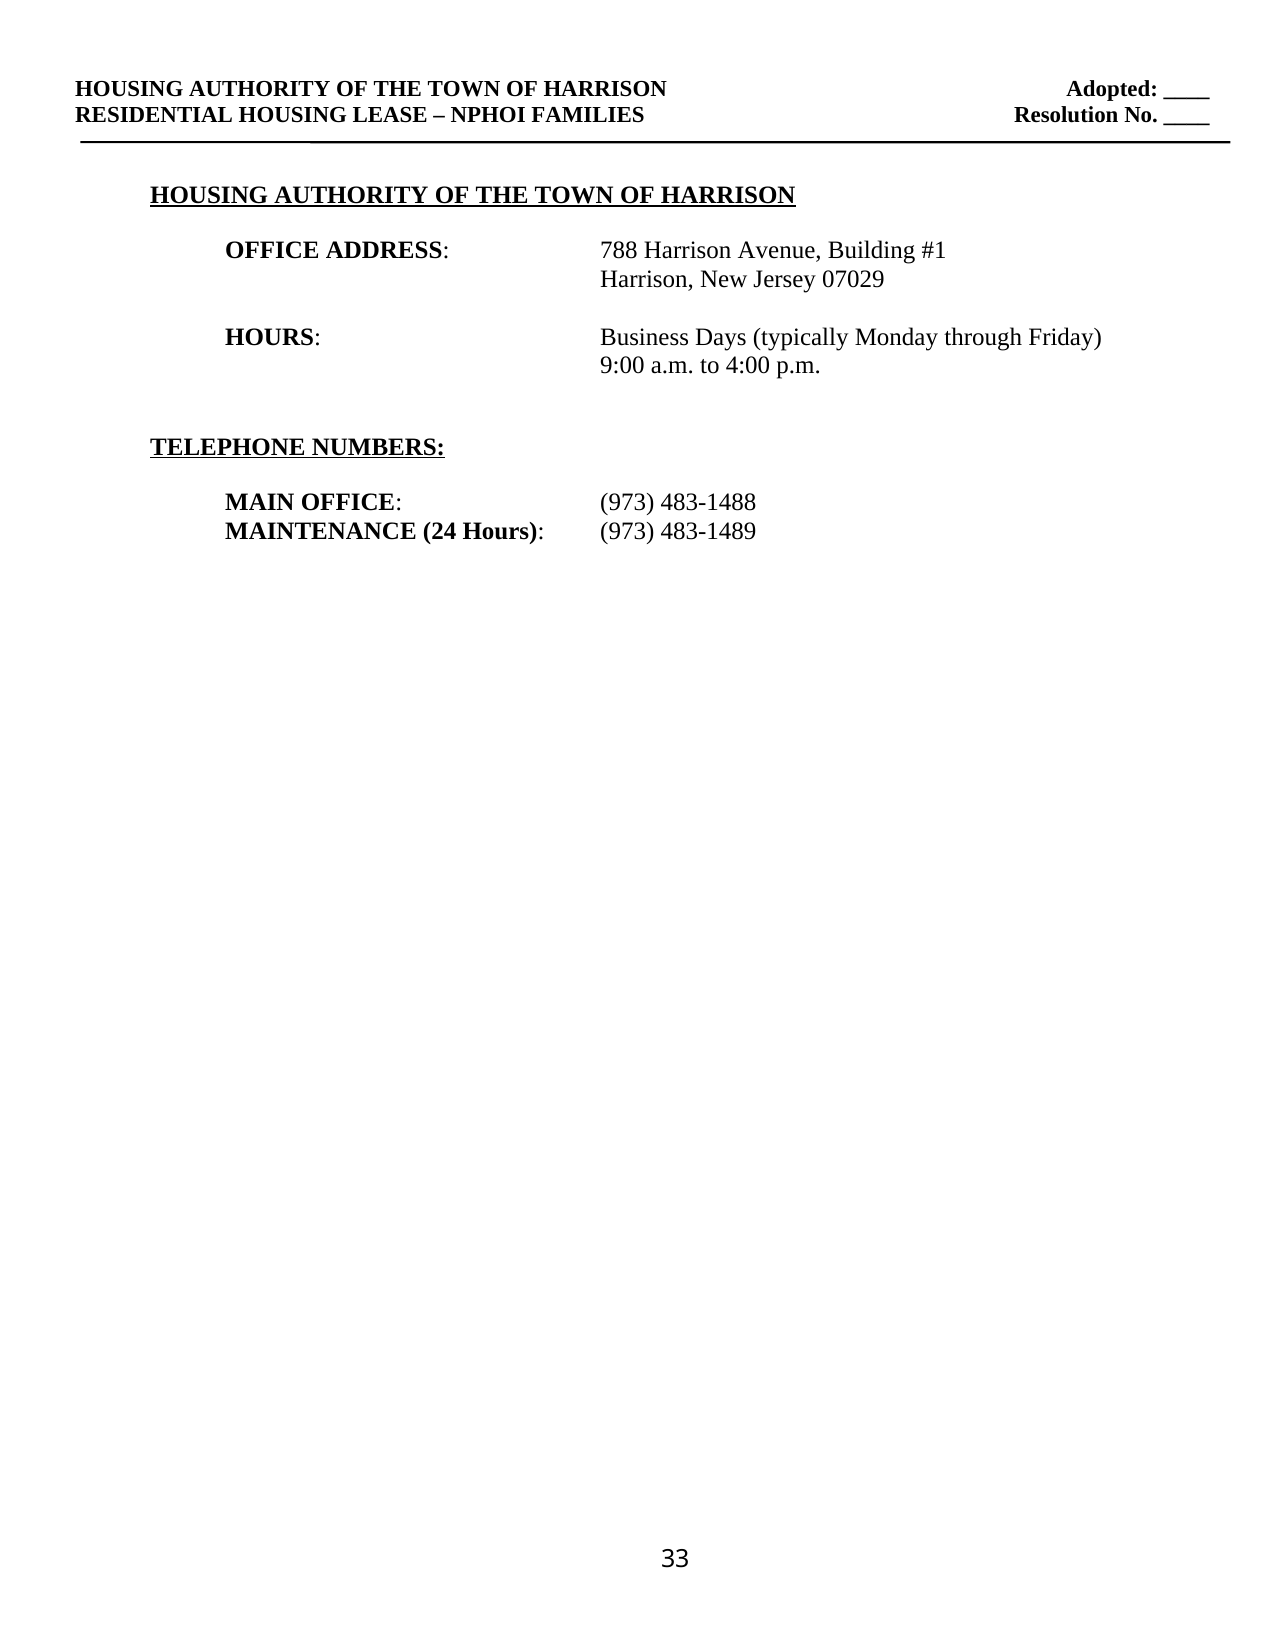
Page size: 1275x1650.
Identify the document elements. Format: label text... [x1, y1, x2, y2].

text TELEPHONE NUMBERS: [150, 432, 1200, 461]
text Harrison, New Jersey 07029 [600, 264, 1200, 293]
text OFFICE ADDRESS: 788 Harrison Avenue, Building #1 [225, 236, 1200, 264]
text MAINTENANCE (24 Hours): (973) 483-1489 [225, 516, 1200, 544]
subtitle HOUSING AUTHORITY OF THE TOWN OF HARRISON [150, 180, 1200, 209]
text MAIN OFFICE: (973) 483-1488 [225, 487, 1200, 516]
text HOURS: Business Days (typically Monday through Friday) [225, 322, 1200, 351]
text 9:00 a.m. to 4:00 p.m. [525, 351, 1200, 379]
